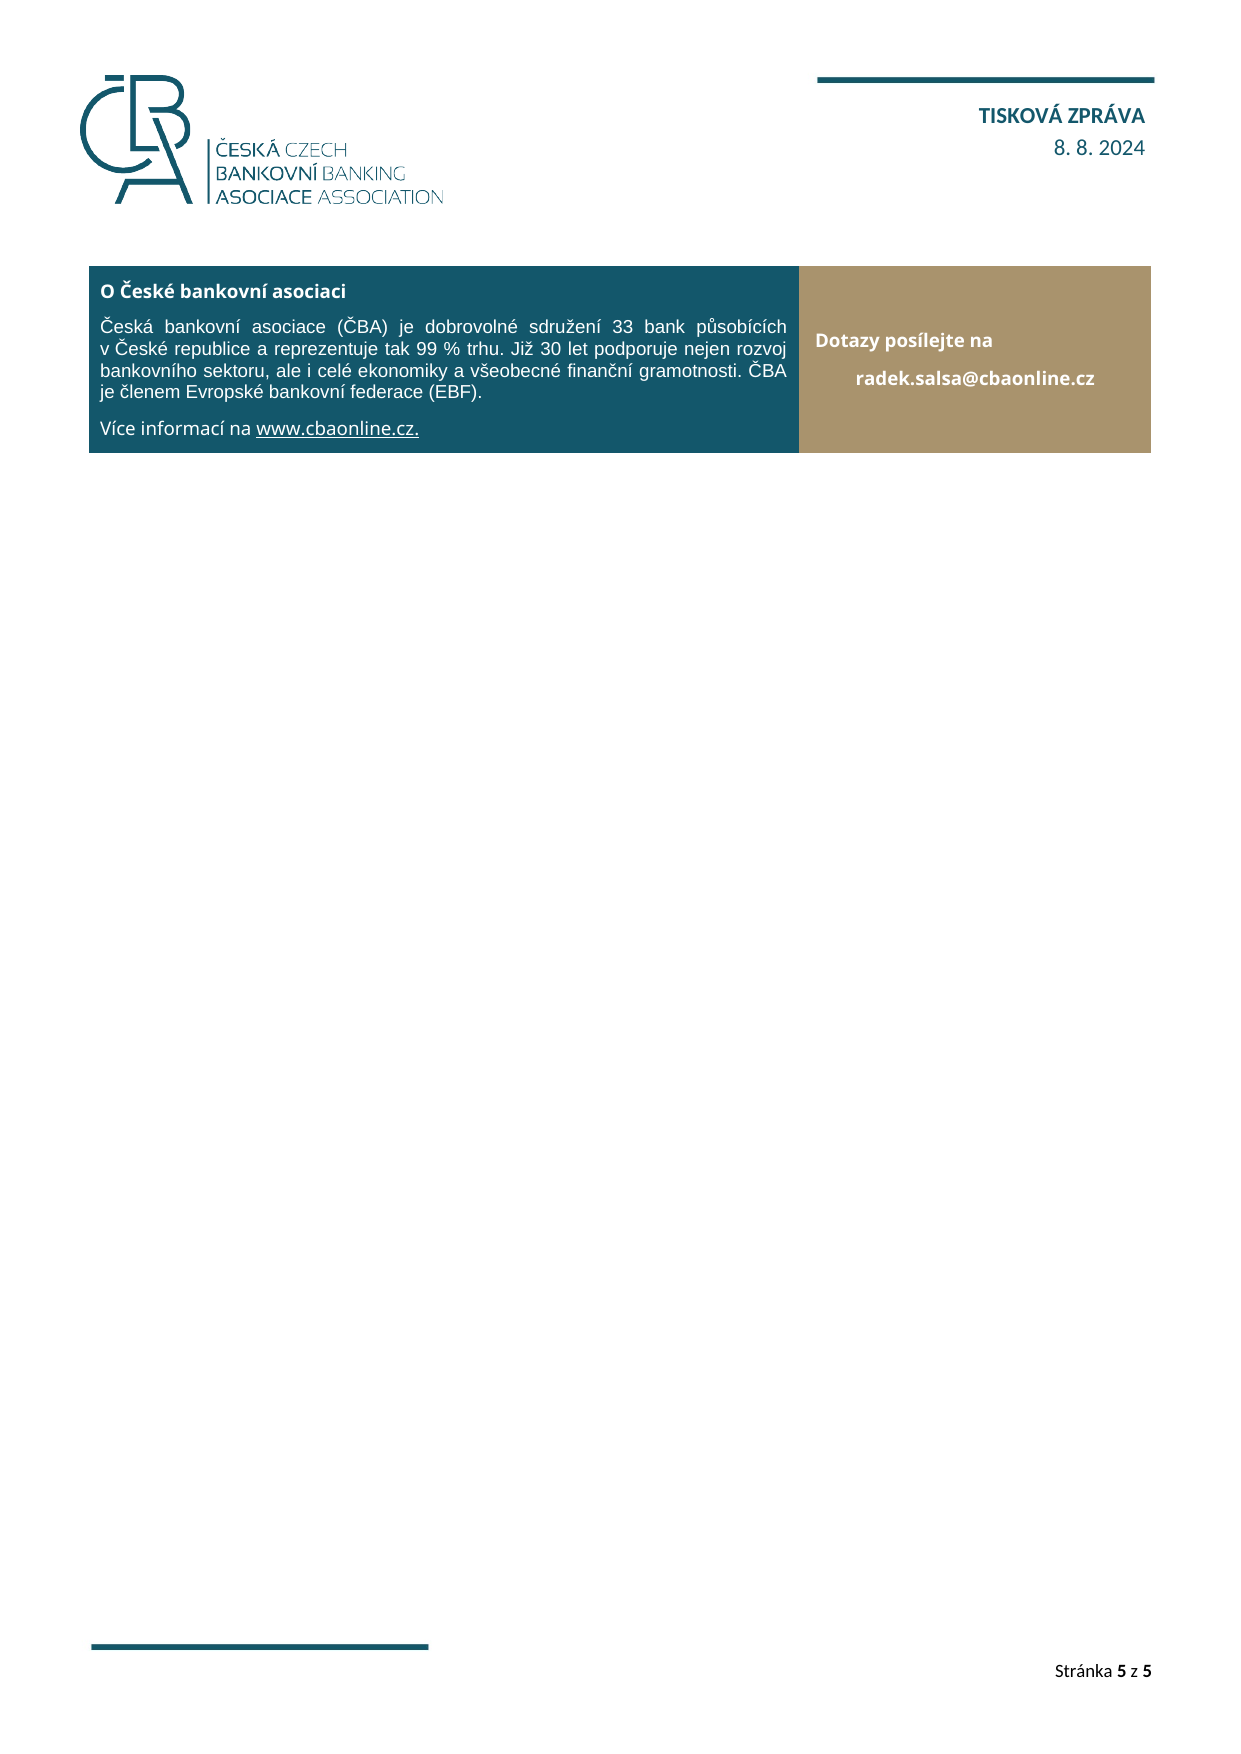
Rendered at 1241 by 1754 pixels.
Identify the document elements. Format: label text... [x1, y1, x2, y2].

picture [742, 69, 1226, 110]
table_header Dotazy posílejte na radek.salsa@cbaonline.cz [799, 266, 1151, 453]
table_header O České bankovní asociaci Česká bankovní asociace (ČBA) je dobrovolné sdružení 33 bank působících v České republice a reprezentuje tak 99 % trhu. Již 30 let podporuje nejen rozvoj bankovního sektoru, ale i celé ekonomiky a všeobecné finanční gramotnosti. ČBA je členem Evropské bankovní federace (EBF). Více informací na www.cbaonline.cz. [89, 266, 799, 453]
picture [16, 1636, 499, 1725]
picture [80, 75, 443, 204]
